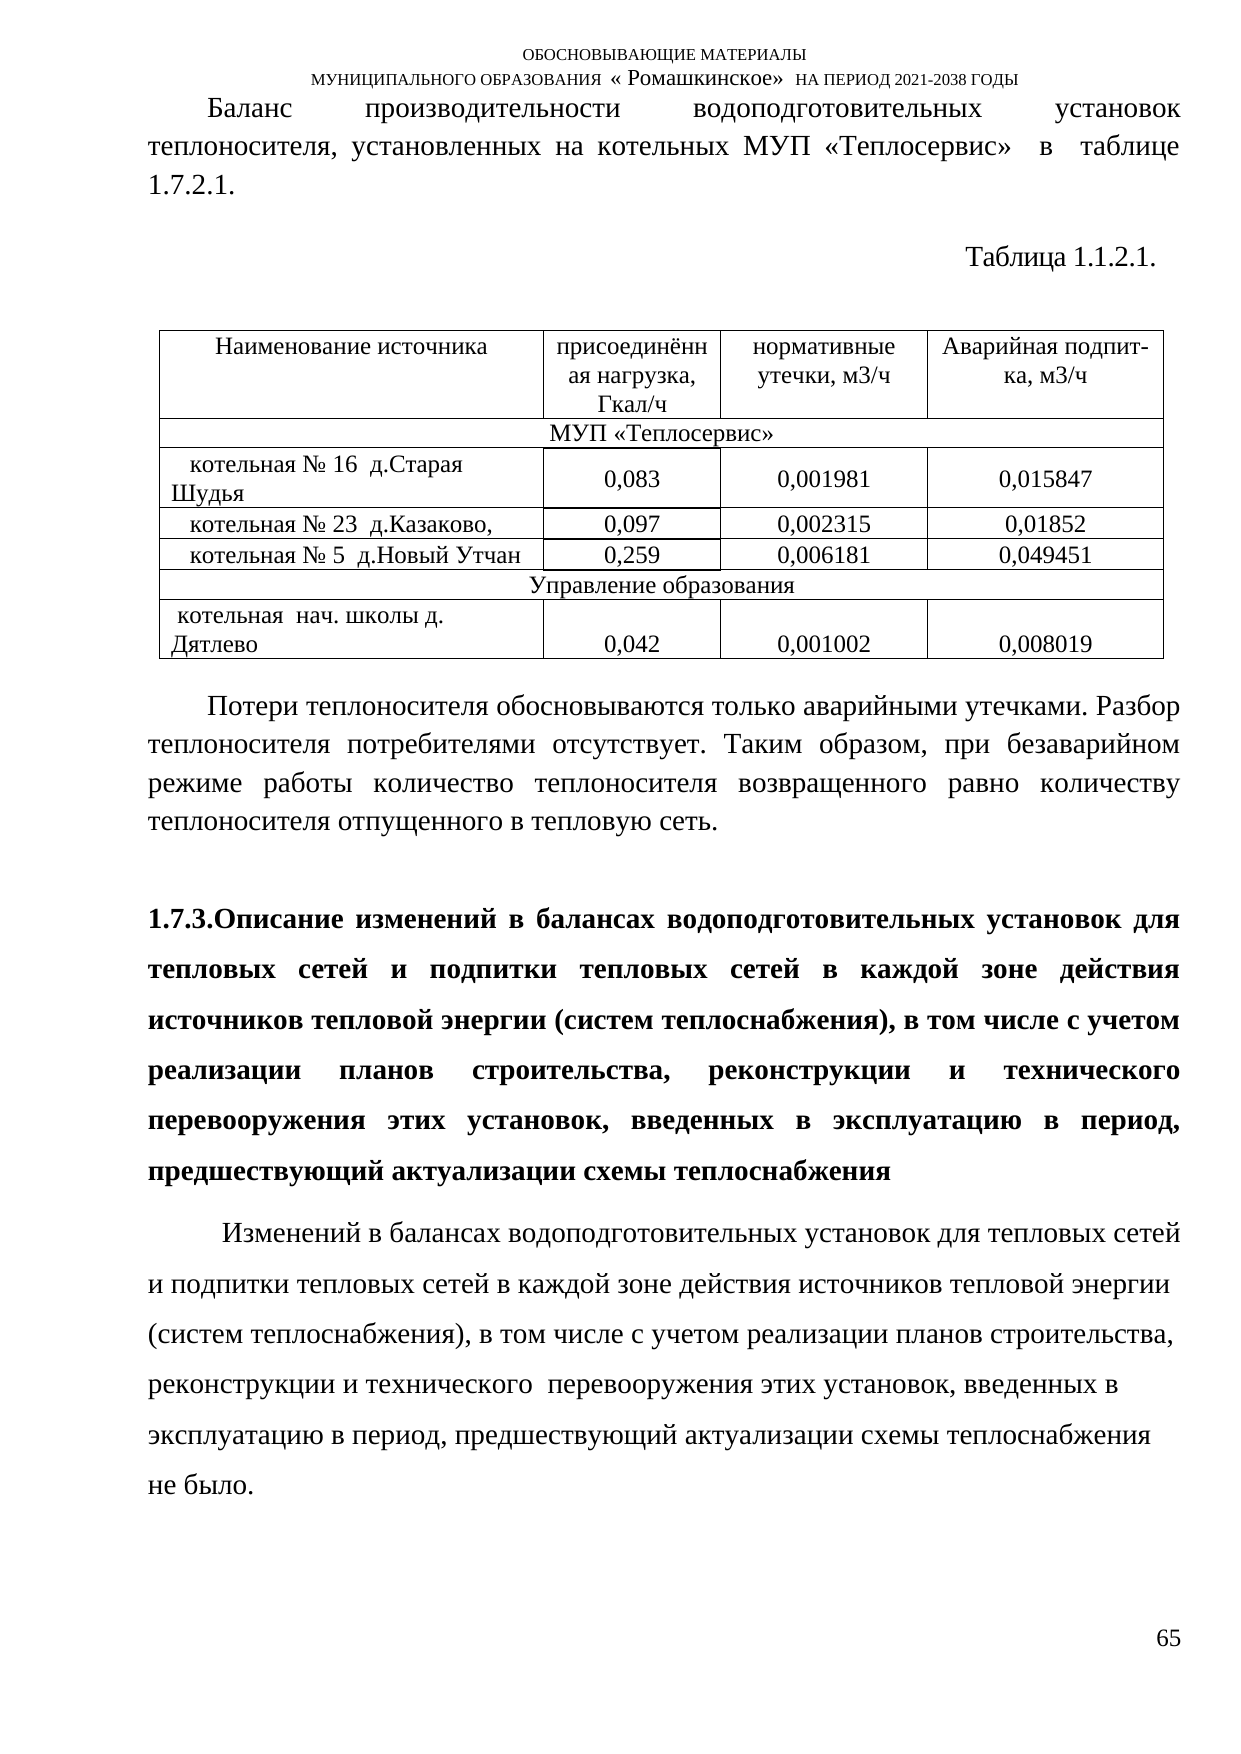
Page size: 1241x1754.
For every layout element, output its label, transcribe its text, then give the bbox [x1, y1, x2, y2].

table_cell 0,002315 [721, 508, 927, 538]
table_cell 0,049451 [928, 539, 1163, 568]
table_cell 0,008019 [928, 600, 1163, 658]
text Баланс производительности водоподготовительных установок теплоносителя, установленных на котельных МУП «Теплосервис» в таблице 1.7.2.1. [148, 90, 1181, 201]
table_cell 0,006181 [721, 539, 927, 568]
table_cell котельная нач. школы д. Дятлево [160, 600, 543, 658]
table_cell 0,01852 [928, 508, 1163, 538]
table_cell 0,042 [544, 600, 720, 658]
table_cell котельная № 5 д.Новый Утчан [160, 539, 543, 568]
subtitle 1.7.3.Описание изменений в балансах водоподготовительных установок для тепловых сетей и подпитки тепловых сетей в каждой зоне действия источников тепловой энергии (систем теплоснабжения), в том числе с учетом реализации планов строительства, реконструкции и технического перевооружения этих установок, введенных в эксплуатацию в период, предшествующий актуализации схемы теплоснабжения [148, 901, 1181, 1186]
text Таблица 1.1.2.1. [148, 239, 1181, 273]
table_cell 0,259 [544, 540, 720, 568]
table_header нормативные утечки, м3/ч [721, 331, 927, 417]
table_cell 0,015847 [928, 448, 1163, 507]
table_cell Управление образования [160, 570, 1163, 599]
table_header присоединённая нагрузка, Гкал/ч [544, 331, 720, 417]
table_header Наименование источника [160, 331, 543, 417]
table_cell 0,097 [544, 509, 720, 538]
table_cell 0,001002 [721, 600, 927, 658]
table_cell 0,001981 [721, 448, 927, 507]
table_cell МУП «Теплосервис» [160, 419, 1163, 447]
table_cell 0,083 [544, 449, 720, 507]
text Изменений в балансах водоподготовительных установок для тепловых сетей и подпитки тепловых сетей в каждой зоне действия источников тепловой энергии (систем теплоснабжения), в том числе с учетом реализации планов строительства, реконструкции и технического перевооружения этих установок, введенных в эксплуатацию в период, предшествующий актуализации схемы теплоснабжения не было. [148, 1216, 1181, 1501]
table_header Аварийная подпит-ка, м3/ч [928, 331, 1163, 417]
text Потери теплоносителя обосновываются только аварийными утечками. Разбор теплоносителя потребителями отсутствует. Таким образом, при безаварийном режиме работы количество теплоносителя возвращенного равно количеству теплоносителя отпущенного в тепловую сеть. [148, 688, 1181, 837]
table_cell котельная № 16 д.Старая Шудья [160, 448, 543, 507]
table_cell котельная № 23 д.Казаково, [160, 508, 543, 538]
